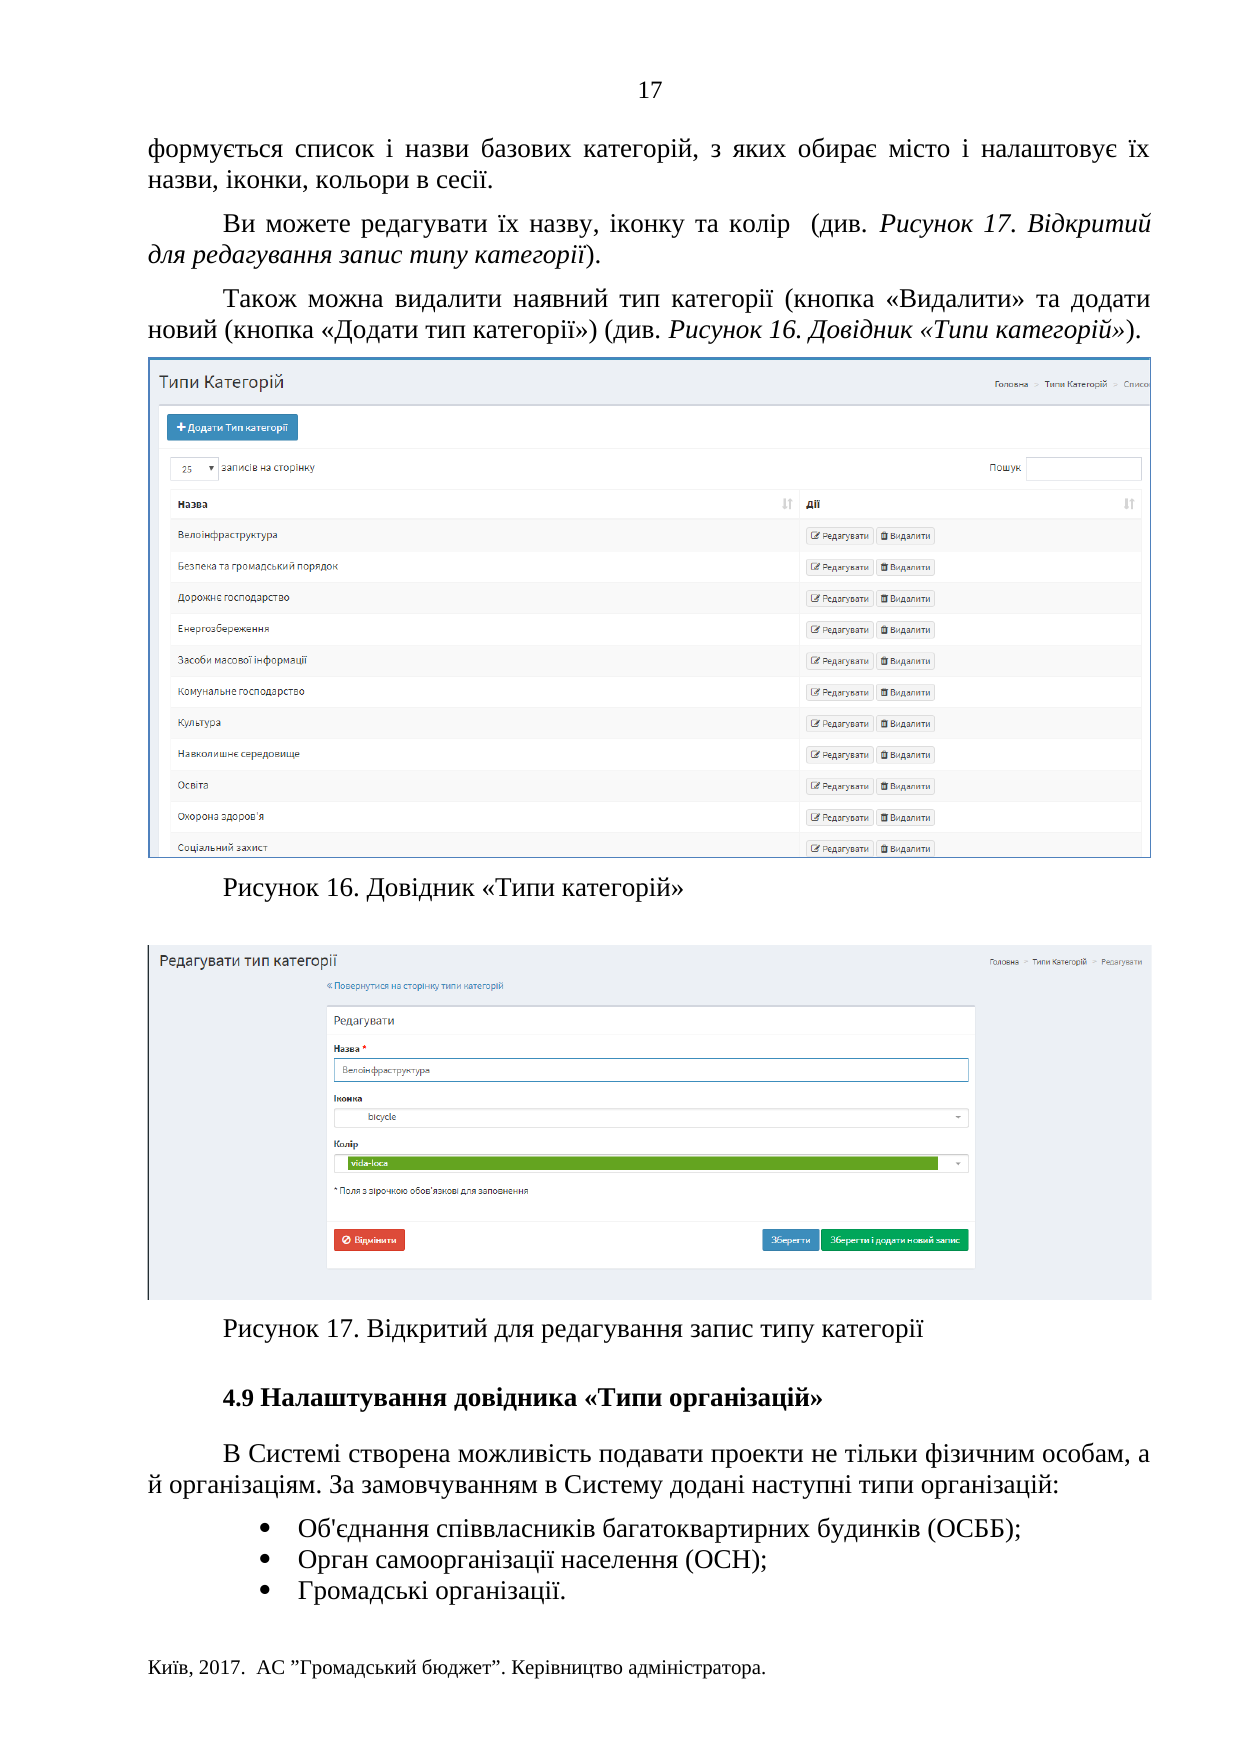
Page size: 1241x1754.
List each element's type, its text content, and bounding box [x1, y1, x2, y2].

list Громадські організації. [260, 1574, 1152, 1605]
text Рисунок 17. Відкритий для редагування запис типу категорії [148, 1312, 1152, 1343]
picture [147, 945, 1152, 1300]
text В Системі створена можливість подавати проекти не тільки фізичним особам, а й організаціям. За замовчуванням в Систему додані наступні типи організацій: [148, 1437, 1152, 1499]
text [148, 132, 1152, 195]
list Об'єднання співвласників багатоквартирних будинків (ОСББ); [260, 1512, 1152, 1543]
text Рисунок 16. Довідник «Типи категорій» [148, 871, 1152, 902]
subtitle Налаштування довідника «Типи організацій» [148, 1381, 1152, 1412]
text Також можна видалити наявний тип категорії (кнопка «Видалити» та додати новий (кнопка «Додати тип категорії») (див. Рисунок 16. Довідник «Типи категорій»). [148, 282, 1152, 344]
list Орган самоорганізації населення (ОСН); [260, 1543, 1152, 1574]
text Ви можете редагувати їх назву, іконку та колір (див. Рисунок 17. Відкритий для редагування запис типу категорії). [148, 207, 1152, 269]
picture [150, 358, 1150, 857]
